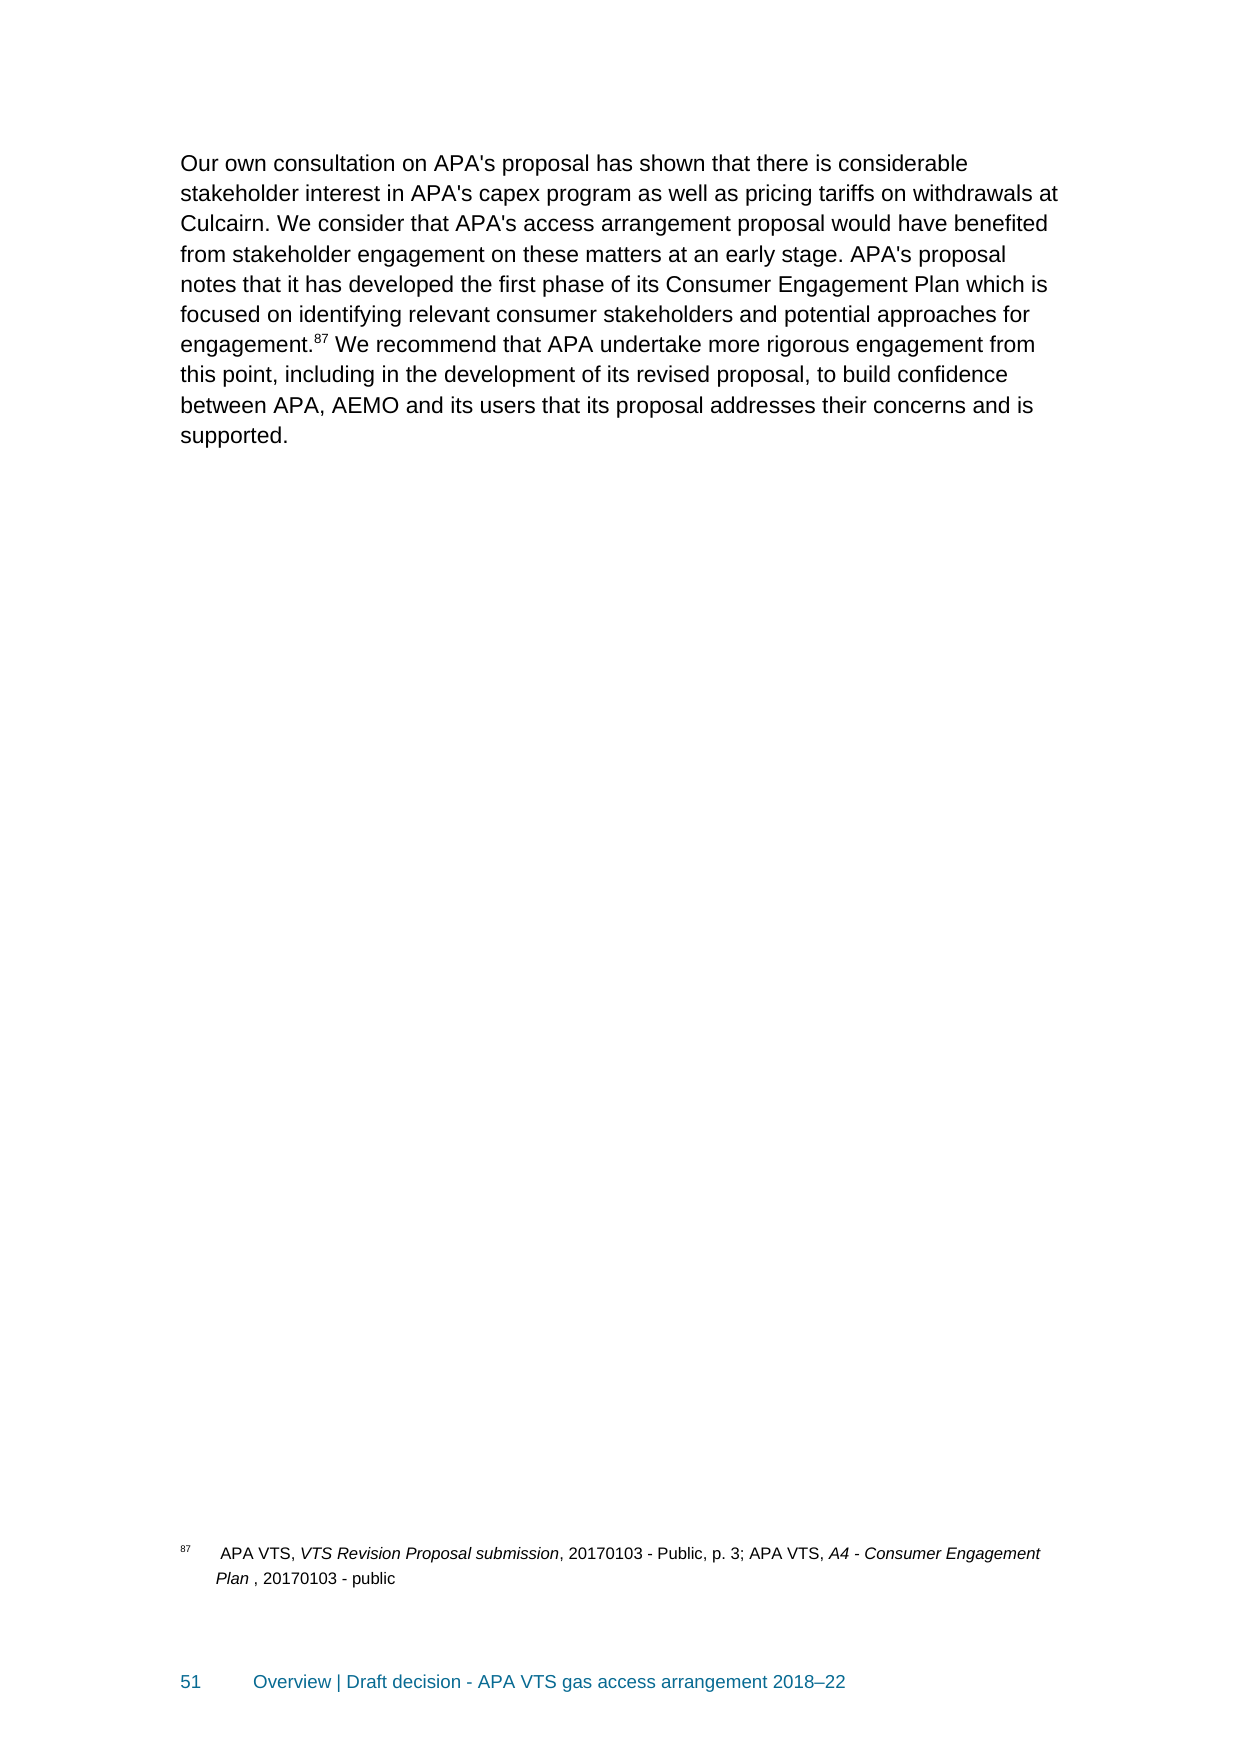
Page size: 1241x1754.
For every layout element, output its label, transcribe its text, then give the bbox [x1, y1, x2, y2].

picture [726, 1678, 730, 1688]
picture [752, 1678, 756, 1688]
text Our own consultation on APA's proposal has shown that there is considerable stakeholder interest in APA's capex program as well as pricing tariffs on withdrawals at Culcairn. We consider that APA's access arrangement proposal would have benefited from stakeholder engagement on these matters at an early stage. APA's proposal notes that it has developed the first phase of its Consumer Engagement Plan which is focused on identifying relevant consumer stakeholders and potential approaches for engagement. We recommend that APA undertake more rigorous engagement from this point, including in the development of its revised proposal, to build confidence between APA, AEMO and its users that its proposal addresses their concerns and is supported. [180, 150, 1063, 448]
picture [451, 1678, 455, 1688]
